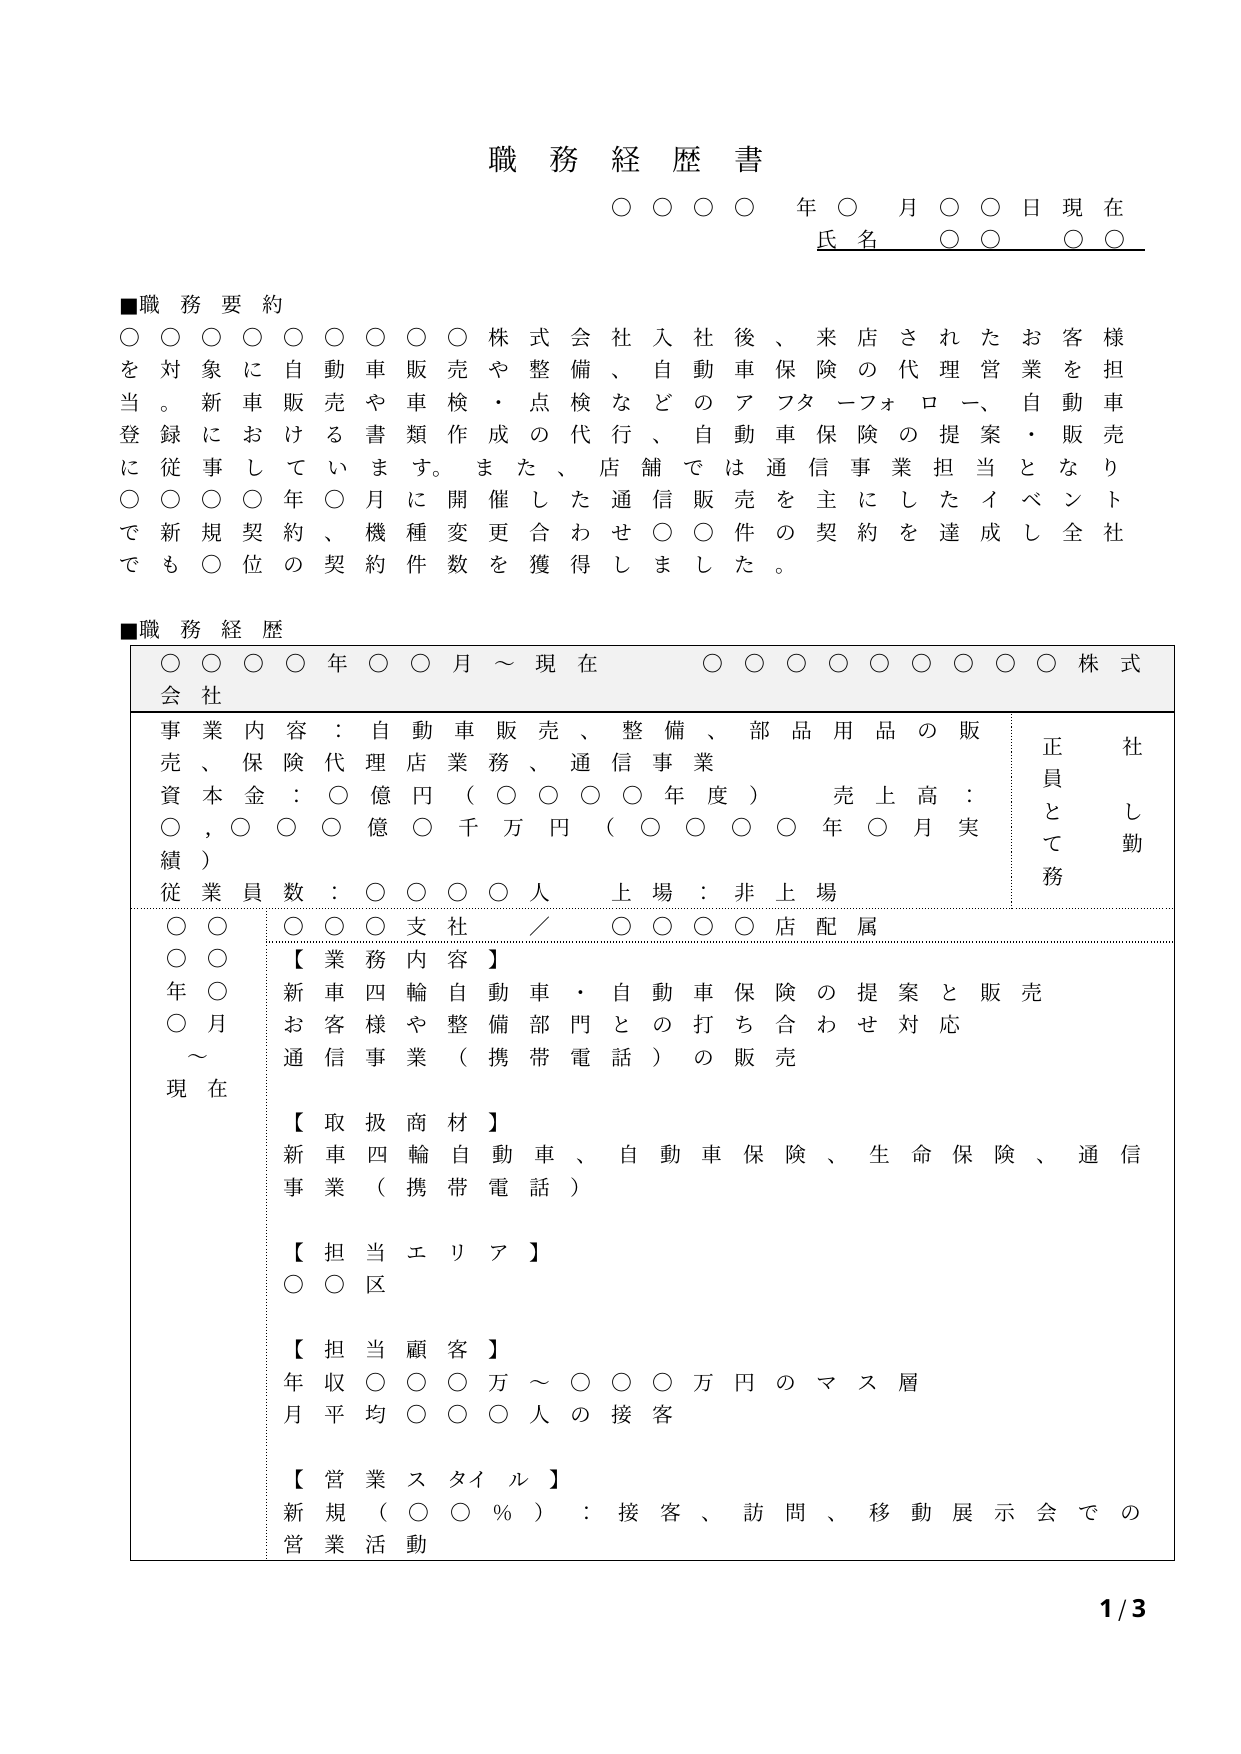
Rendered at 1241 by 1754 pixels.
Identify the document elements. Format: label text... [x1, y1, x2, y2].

table_header 〇〇〇〇年〇〇月～現在 〇〇〇〇〇〇〇〇〇株式会社 [131, 646, 1174, 711]
table_cell 正社員 として勤務 [1012, 713, 1174, 908]
table_cell 事業内容：自動車販売、整備、部品用品の販売、保険代理店業務、通信事業 資本金：〇億円（〇〇〇〇年度） 売上高：〇,〇〇〇億〇千万円（〇〇〇〇年〇月実績） 従業員数：〇〇〇〇人 上場：非上場 [131, 713, 1012, 908]
text ■職務経歴 [119, 612, 1145, 645]
text 〇〇〇〇〇〇〇〇〇株式会社入社後、来店されたお客様を対象に自動車販売や整備、自動車保険の代理営業を担当。新車販売や車検・点検などのアフターフォロー、自動車登録における書類作成の代行、自動車保険の提案・販売に従事しています。また、店舗では通信事業担当となり、〇〇〇〇年〇月に開催した通信販売を主にしたイベントで新規契約、機種変更合わせ〇〇件の契約を達成し全社でも〇位の契約件数を獲得しました。 [119, 320, 1145, 580]
text 〇〇〇〇 年〇 月〇〇日現在 [119, 190, 1145, 222]
text 氏名 〇〇 〇〇 [119, 222, 1145, 255]
text ■職務要約 [119, 287, 1145, 320]
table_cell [267, 941, 1174, 1560]
table_cell 〇〇〇支社 ／ 〇〇〇〇店配属 [267, 908, 1174, 941]
text 職 務 経 歴 書 [119, 125, 1145, 190]
table_cell 〇〇〇〇年〇〇月 ～ 現在 [131, 908, 267, 1560]
